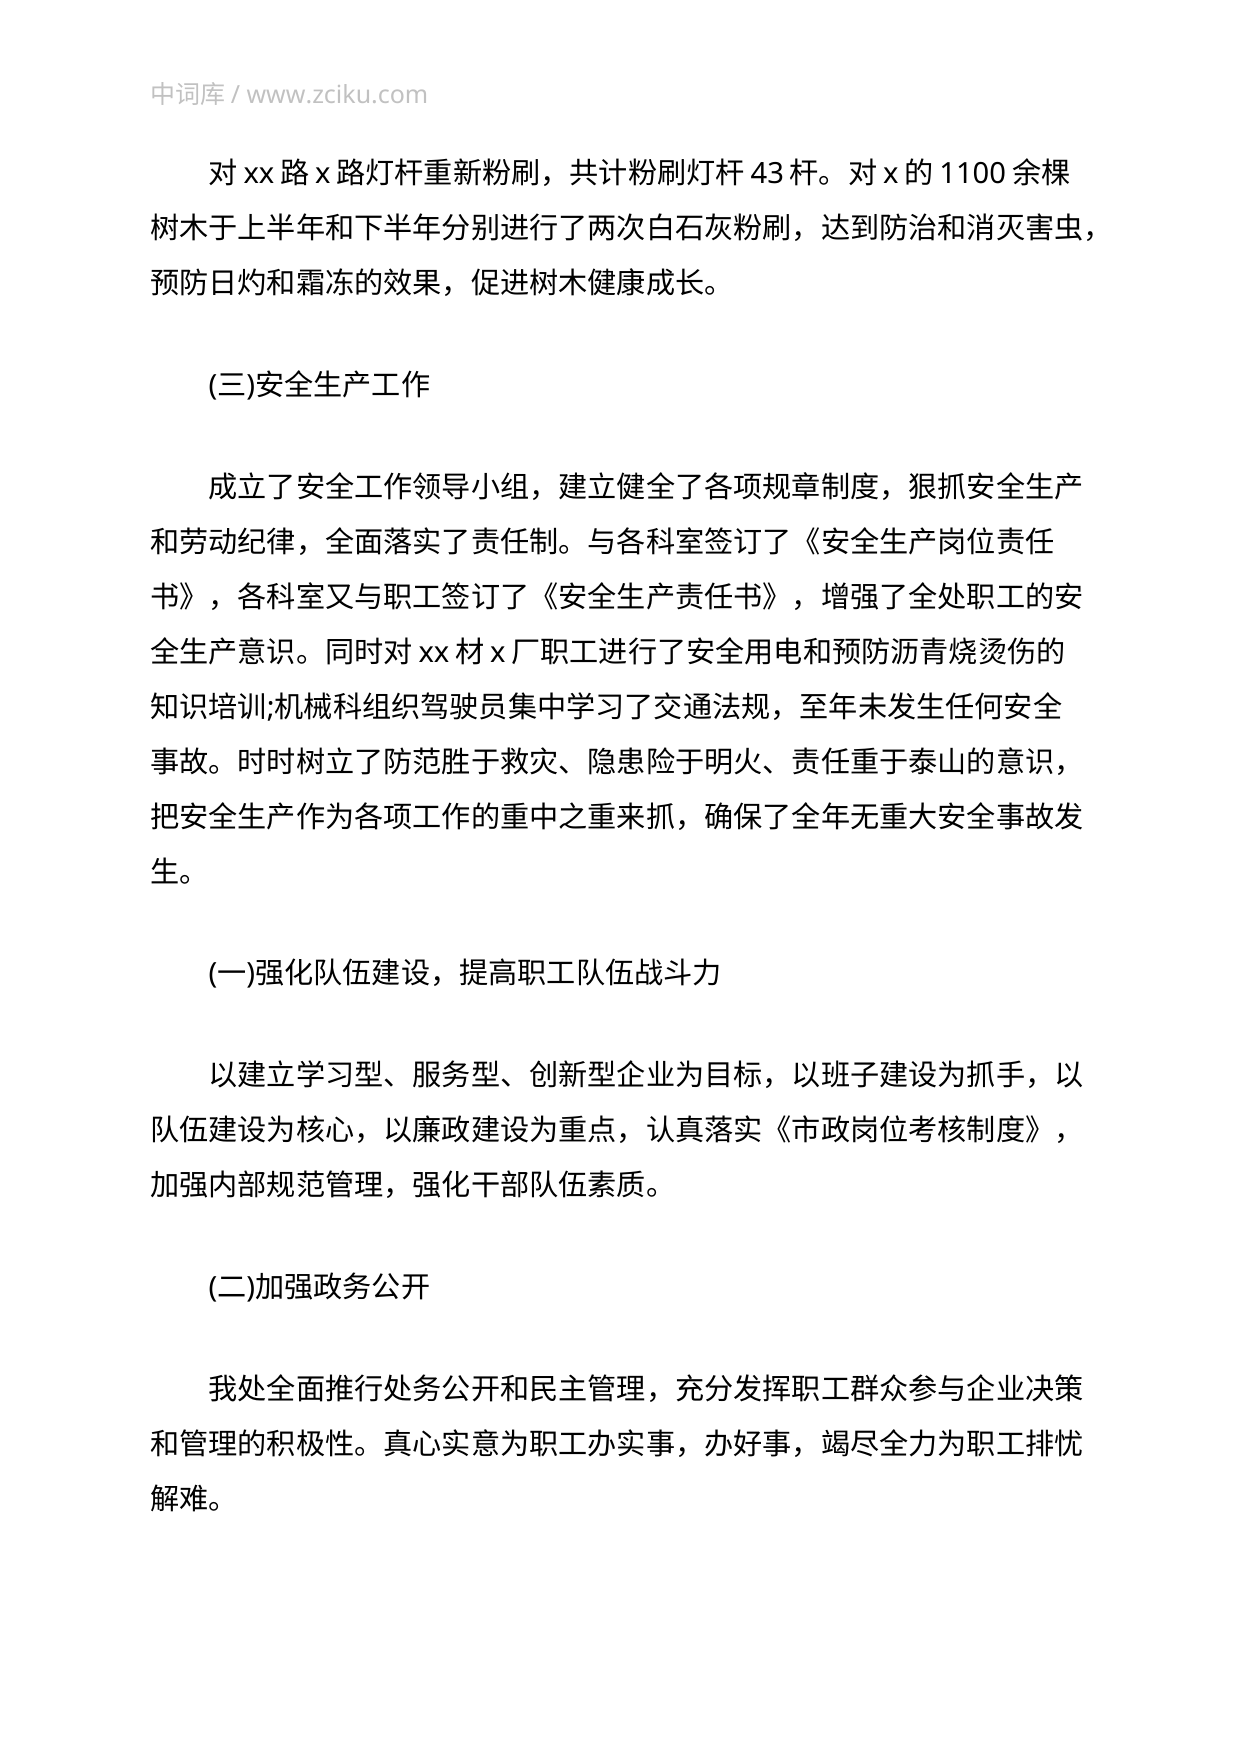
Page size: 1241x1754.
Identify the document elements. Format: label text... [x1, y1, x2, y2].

text 以建立学习型、服务型、创新型企业为目标，以班子建设为抓手，以队伍建设为核心，以廉政建设为重点，认真落实《市政岗位考核制度》，加强内部规范管理，强化干部队伍素质。 [150, 1052, 1090, 1204]
text 我处全面推行处务公开和民主管理，充分发挥职工群众参与企业决策和管理的积极性。真心实意为职工办实事，办好事，竭尽全力为职工排忧解难。 [150, 1365, 1090, 1517]
text (三)安全生产工作 [150, 362, 1090, 404]
text 对xx路x路灯杆重新粉刷，共计粉刷灯杆43杆。对x的1100余棵树木于上半年和下半年分别进行了两次白石灰粉刷，达到防治和消灭害虫，预防日灼和霜冻的效果，促进树木健康成长。 [150, 150, 1090, 302]
text (一)强化队伍建设，提高职工队伍战斗力 [150, 950, 1090, 992]
text (二)加强政务公开 [150, 1263, 1090, 1306]
text 成立了安全工作领导小组，建立健全了各项规章制度，狠抓安全生产和劳动纪律，全面落实了责任制。与各科室签订了《安全生产岗位责任书》，各科室又与职工签订了《安全生产责任书》，增强了全处职工的安全生产意识。同时对xx材x厂职工进行了安全用电和预防沥青烧烫伤的知识培训;机械科组织驾驶员集中学习了交通法规，至年未发生任何安全事故。时时树立了防范胜于救灾、隐患险于明火、责任重于泰山的意识，把安全生产作为各项工作的重中之重来抓，确保了全年无重大安全事故发生。 [150, 464, 1090, 890]
